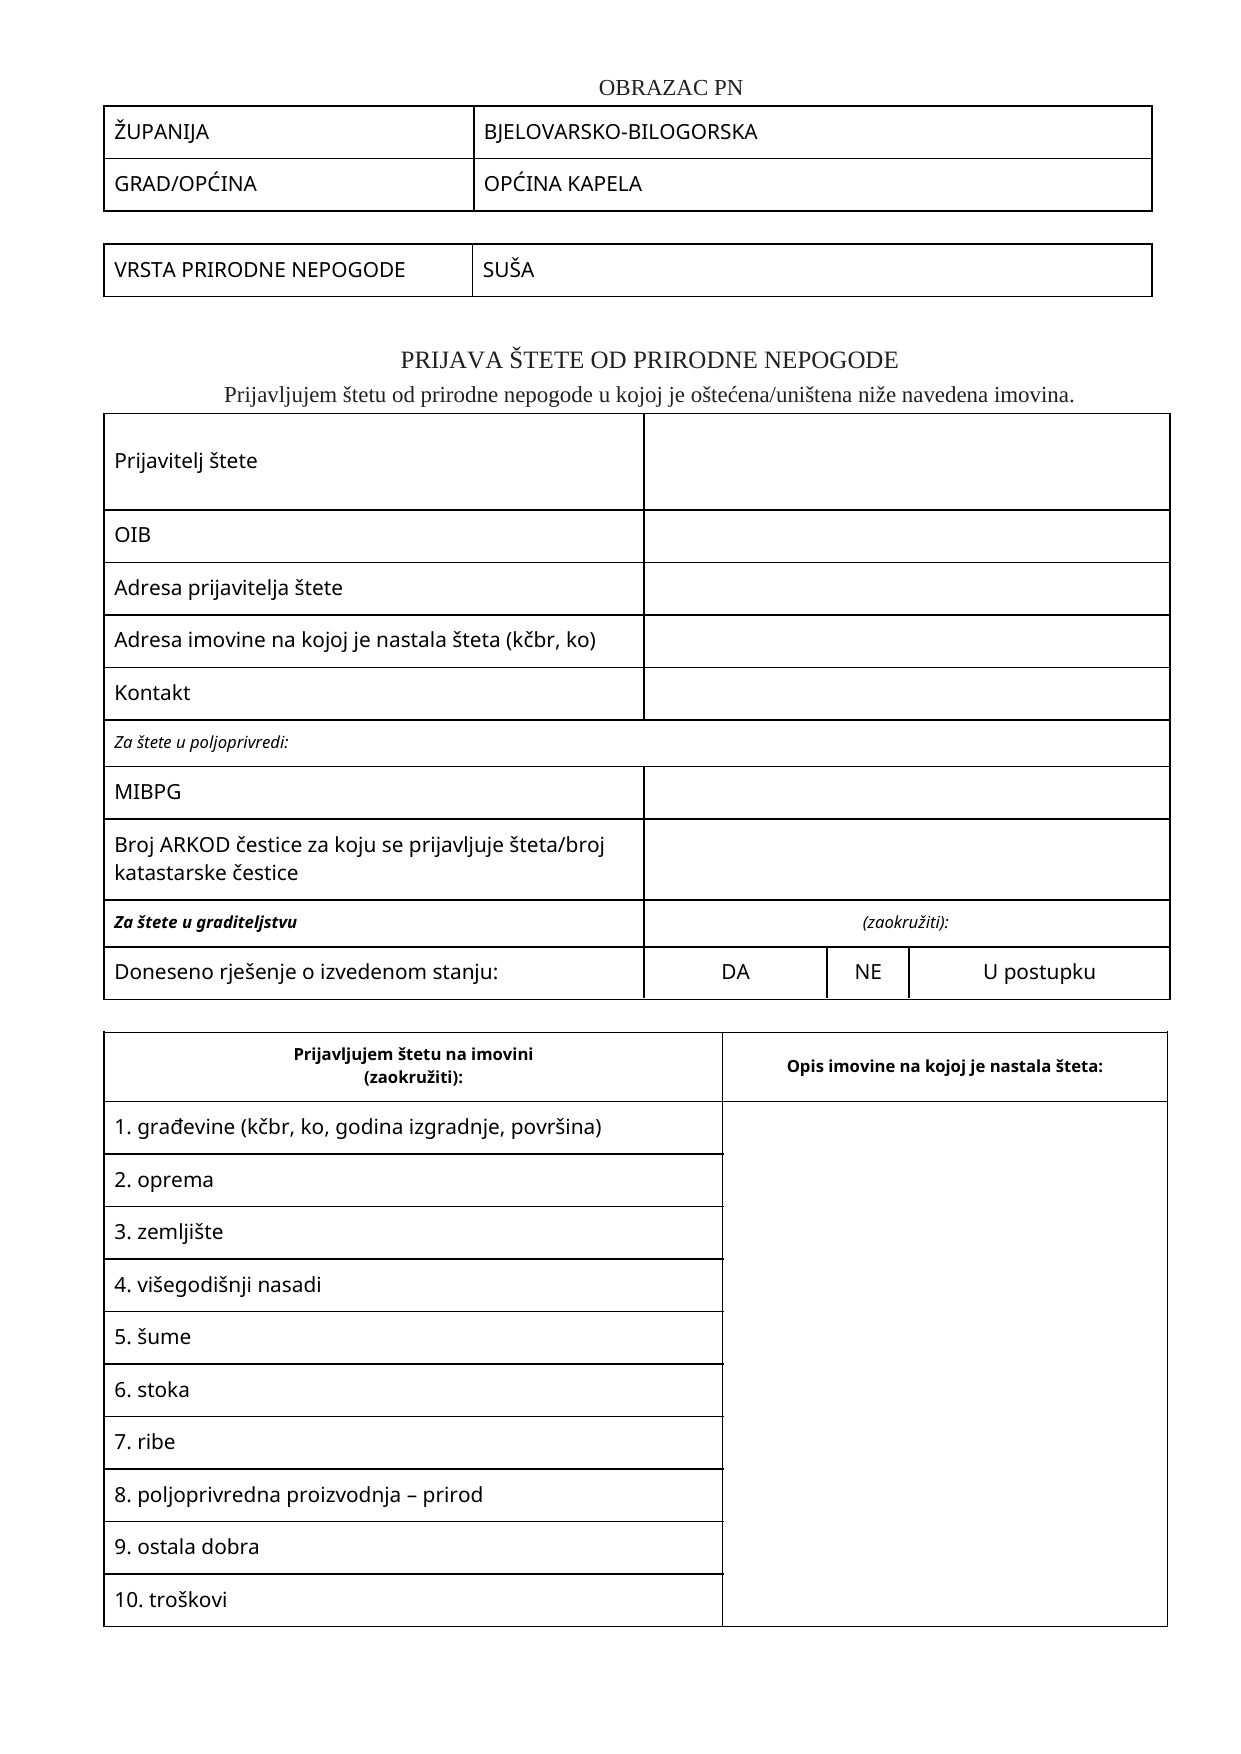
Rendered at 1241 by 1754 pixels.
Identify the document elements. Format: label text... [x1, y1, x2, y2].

table_header Prijavljujem štetu na imovini (zaokružiti): [105, 1033, 722, 1101]
table_header Prijavitelj štete [105, 414, 643, 509]
table_cell [645, 563, 1169, 614]
table_cell [645, 616, 1169, 666]
text PRIJAVA ŠTETE OD PRIRODNE NEPOGODE [103, 345, 1196, 373]
table_cell 3. zemljište [105, 1207, 722, 1258]
table_cell [645, 820, 1169, 899]
table_cell [723, 1102, 1167, 1626]
table_cell Broj ARKOD čestice za koju se prijavljuje šteta/broj katastarske čestice [105, 820, 643, 899]
table_cell Adresa imovine na kojoj je nastala šteta (kčbr, ko) [105, 616, 643, 666]
table_cell 5. šume [105, 1312, 722, 1363]
table_cell DA [645, 948, 826, 998]
table_cell GRAD/OPĆINA [105, 159, 473, 210]
table_cell (zaokružiti): [645, 901, 1169, 946]
table_cell Kontakt [105, 668, 643, 719]
table_cell 6. stoka [105, 1365, 722, 1416]
table_header BJELOVARSKO-BILOGORSKA [475, 107, 1151, 158]
text OBRAZAC PN [103, 74, 1196, 100]
table_cell 2. oprema [105, 1155, 722, 1206]
table_header Opis imovine na kojoj je nastala šteta: [723, 1033, 1167, 1101]
table_cell OPĆINA KAPELA [475, 159, 1151, 210]
table_cell NE [828, 948, 908, 998]
table_cell Doneseno rješenje o izvedenom stanju: [105, 948, 643, 998]
table_cell 8. poljoprivredna proizvodnja – prirod [105, 1470, 722, 1521]
table_header SUŠA [473, 245, 1151, 296]
table_cell 1. građevine (kčbr, ko, godina izgradnje, površina) [105, 1102, 722, 1153]
table_cell 9. ostala dobra [105, 1522, 722, 1573]
table_header [645, 414, 1169, 509]
table_cell Adresa prijavitelja štete [105, 563, 643, 614]
table_cell Za štete u poljoprivredi: [105, 721, 1169, 766]
table_cell U postupku [910, 948, 1169, 998]
table_cell Za štete u graditeljstvu [105, 901, 643, 946]
table_cell [645, 767, 1169, 818]
table_cell [645, 511, 1169, 561]
table_cell OIB [105, 511, 643, 561]
text Prijavljujem štetu od prirodne nepogode u kojoj je oštećena/uništena niže navedena imovina. [103, 381, 1196, 407]
table_cell [645, 668, 1169, 719]
table_header VRSTA PRIRODNE NEPOGODE [105, 245, 472, 296]
table_header ŽUPANIJA [105, 107, 473, 158]
table_cell 7. ribe [105, 1417, 722, 1468]
table_cell MIBPG [105, 767, 643, 818]
table_cell 10. troškovi [105, 1575, 722, 1626]
table_cell 4. višegodišnji nasadi [105, 1260, 722, 1311]
